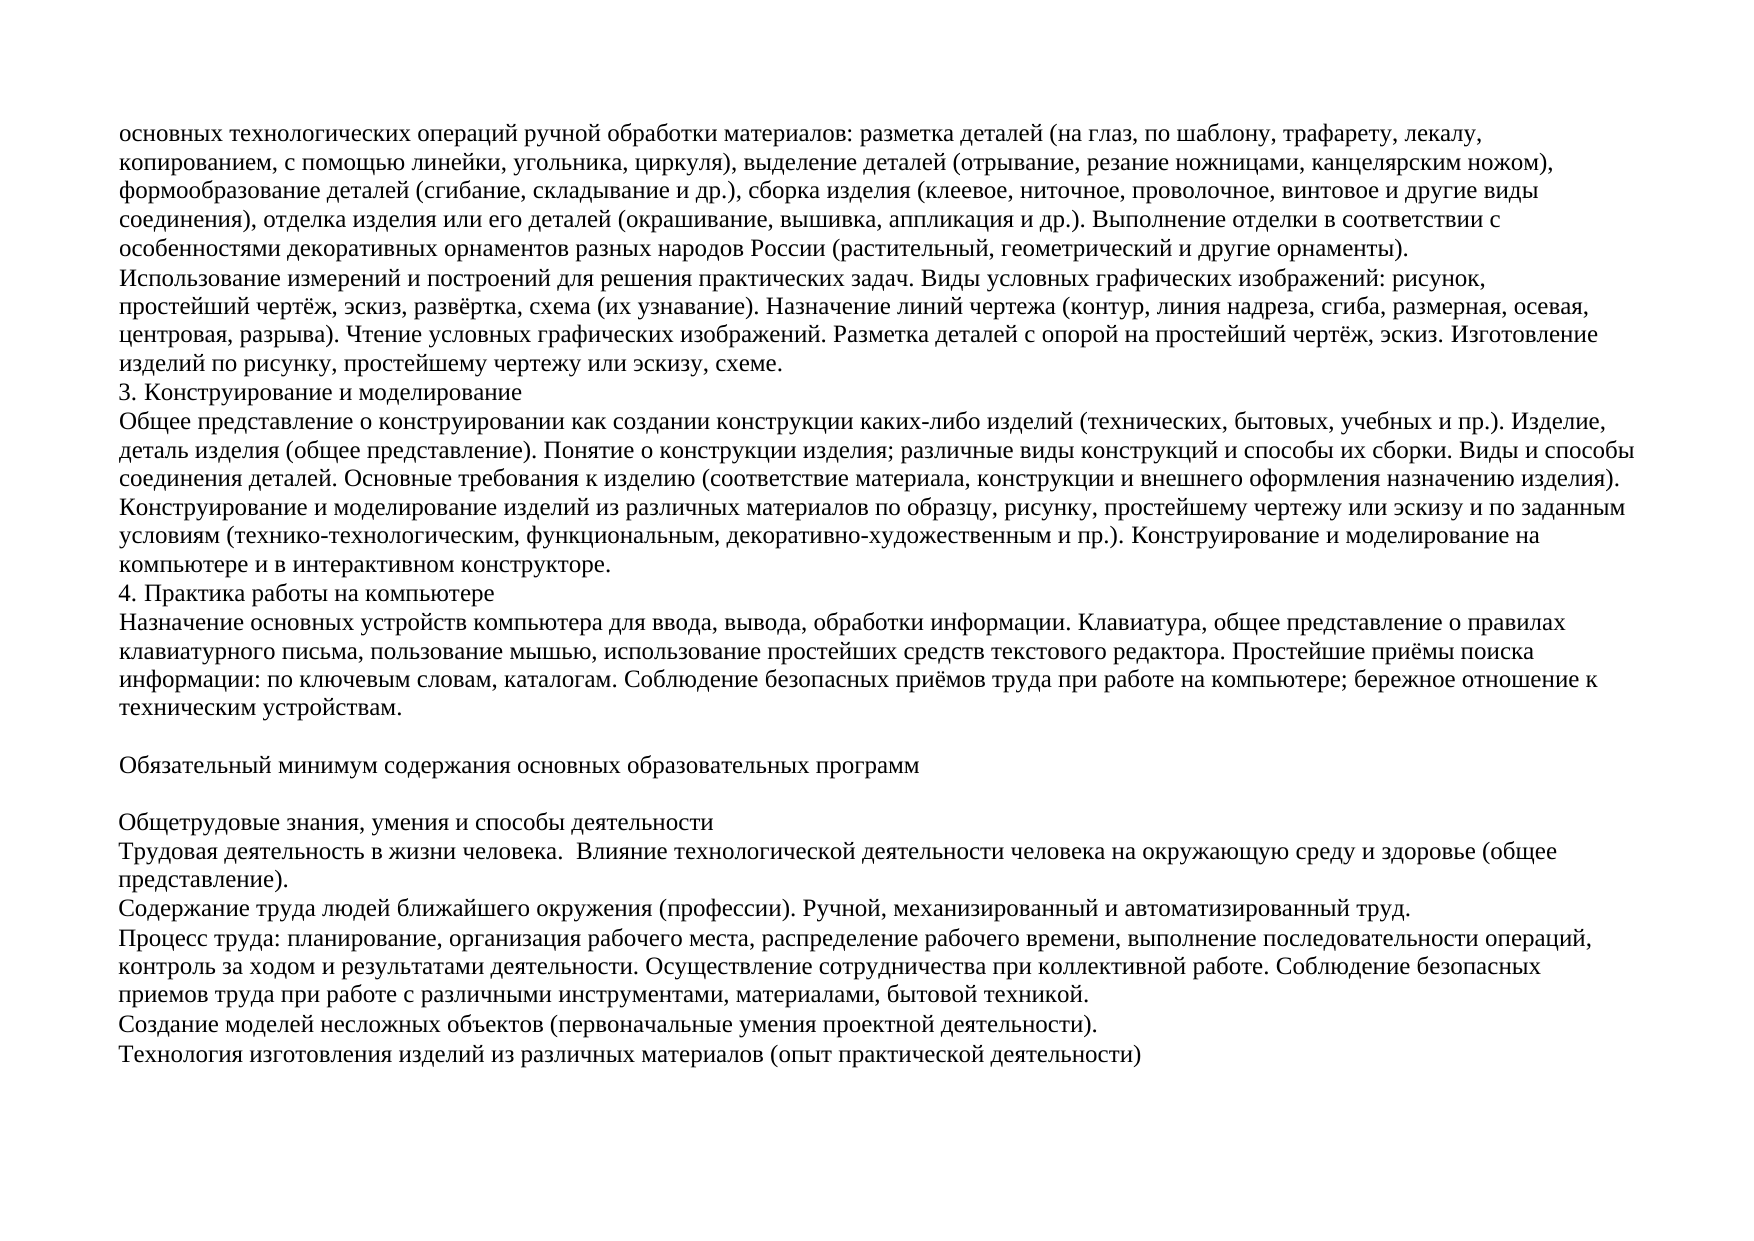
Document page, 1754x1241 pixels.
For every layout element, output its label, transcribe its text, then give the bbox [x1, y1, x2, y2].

list Конструирование и моделирование [118, 377, 1636, 406]
text Использование измерений и построений для решения практических задач. Виды условных графических изображений: рисунок, простейший чертёж, эскиз, развёртка, схема (их узнавание). Назначение линий чертежа (контур, линия надреза, сгиба, размерная, осевая, центровая, разрыва). Чтение условных графических изображений. Разметка деталей с опорой на простейший чертёж, эскиз. Изготовление изделий по рисунку, простейшему чертежу или эскизу, схеме. [119, 264, 1623, 377]
text Общее представление о конструировании как создании конструкции каких-либо изделий (технических, бытовых, учебных и пр.). Изделие, деталь изделия (общее представление). Понятие о конструкции изделия; различные виды конструкций и способы их сборки. Виды и способы соединения деталей. Основные требования к изделию (соответствие материала, конструкции и внешнего оформления назначению изделия). Конструирование и моделирование изделий из различных материалов по образцу, рисунку, простейшему чертежу или эскизу и по заданным условиям (технико-технологическим, функциональным, декоративно-художественным и пр.). Конструирование и моделирование на компьютере и в интерактивном конструкторе. [119, 407, 1636, 578]
text Процесс труда: планирование, организация рабочего места, распределение рабочего времени, выполнение последовательности операций, контроль за ходом и результатами деятельности. Осуществление сотрудничества при коллективной работе. Соблюдение безопасных приемов труда при работе с различными инструментами, материалами, бытовой техникой. [118, 923, 1609, 1008]
text Трудовая деятельность в жизни человека. Влияние технологической деятельности человека на окружающую среду и здоровье (общее представление). [118, 837, 1636, 893]
list Практика работы на компьютере [118, 578, 1636, 607]
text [119, 118, 1636, 262]
text Содержание труда людей ближайшего окружения (профессии). Ручной, механизированный и автоматизированный труд. [118, 893, 1636, 922]
text Обязательный минимум содержания основных образовательных программ [119, 750, 1636, 779]
text Создание моделей несложных объектов (первоначальные умения проектной деятельности). Технология изготовления изделий из различных материалов (опыт практической деятельности) [118, 1009, 1157, 1068]
text Назначение основных устройств компьютера для ввода, вывода, обработки информации. Клавиатура, общее представление о правилах клавиатурного письма, пользование мышью, использование простейших средств текстового редактора. Простейшие приёмы поиска информации: по ключевым словам, каталогам. Соблюдение безопасных приёмов труда при работе на компьютере; бережное отношение к техническим устройствам. [119, 608, 1621, 721]
text Общетрудовые знания, умения и способы деятельности [118, 807, 1636, 836]
